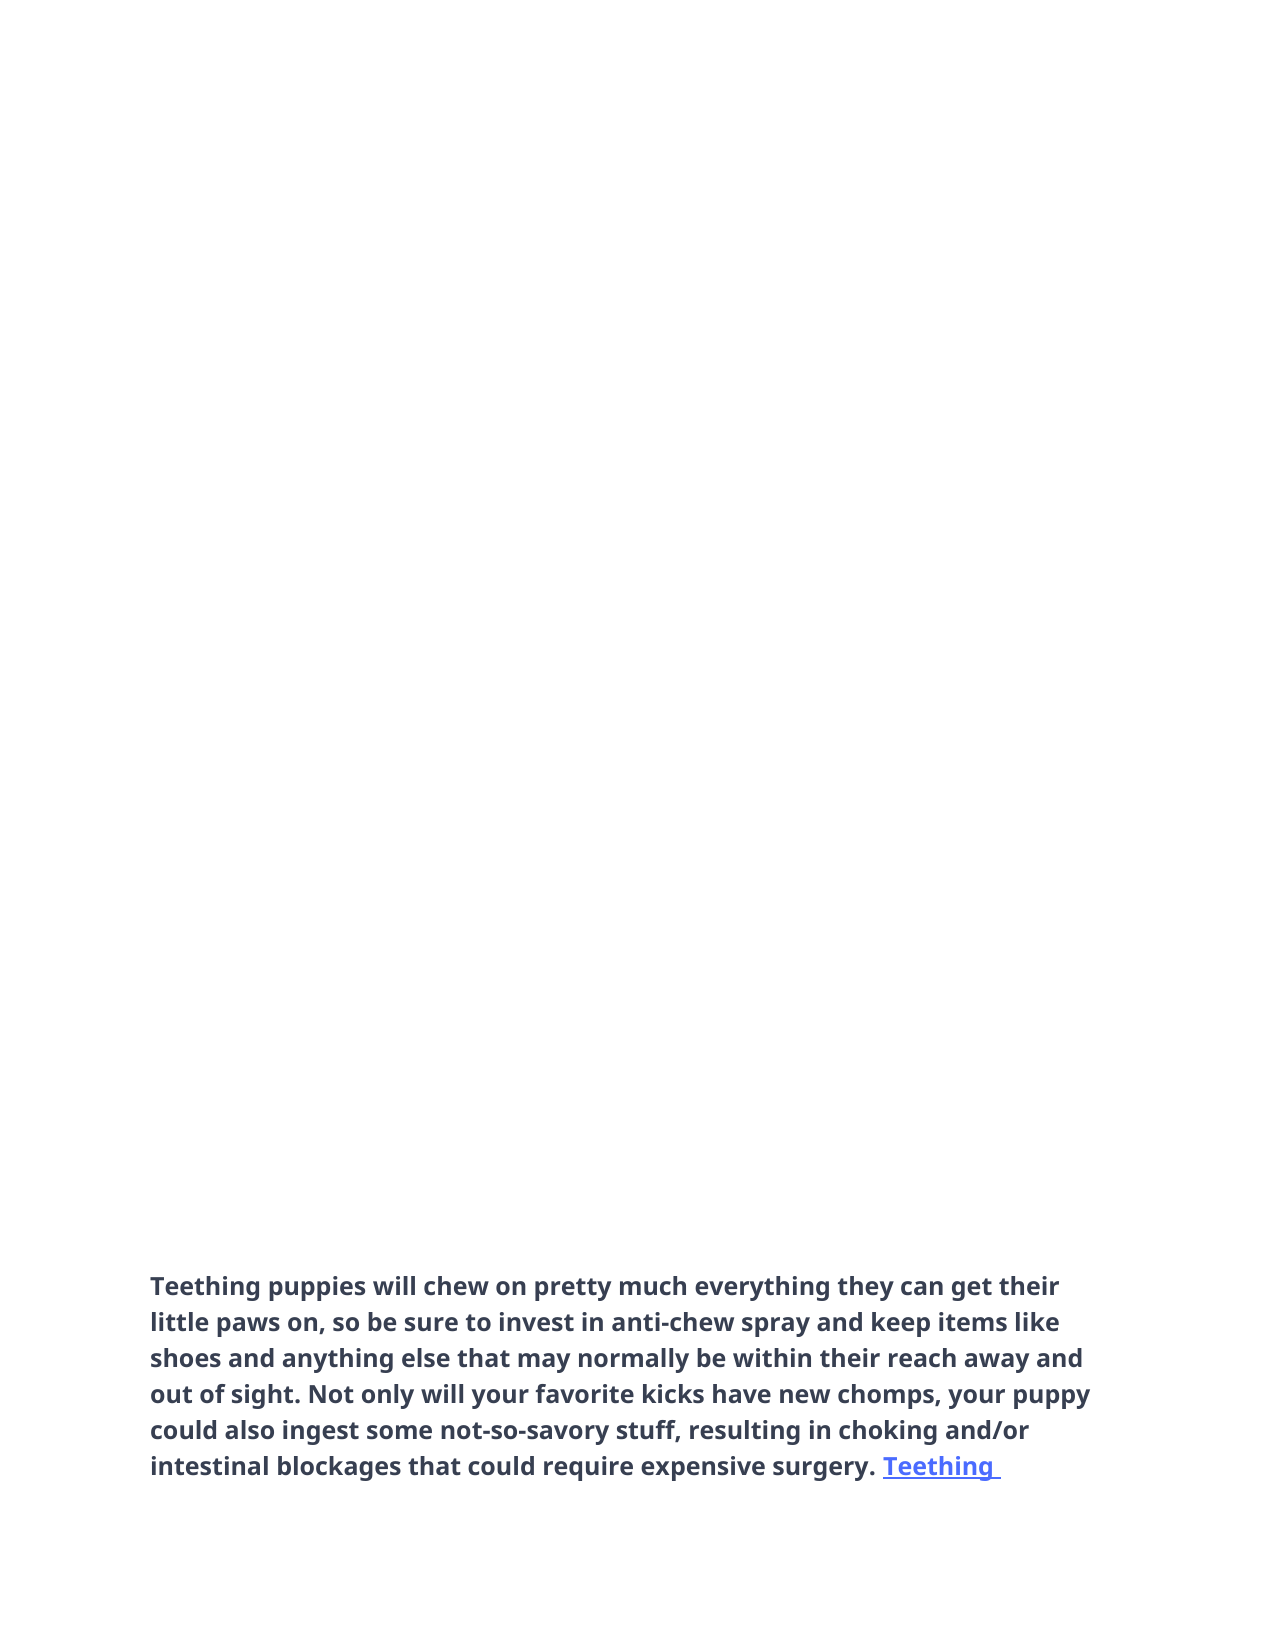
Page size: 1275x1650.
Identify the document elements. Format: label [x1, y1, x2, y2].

text [150, 1267, 1125, 1482]
